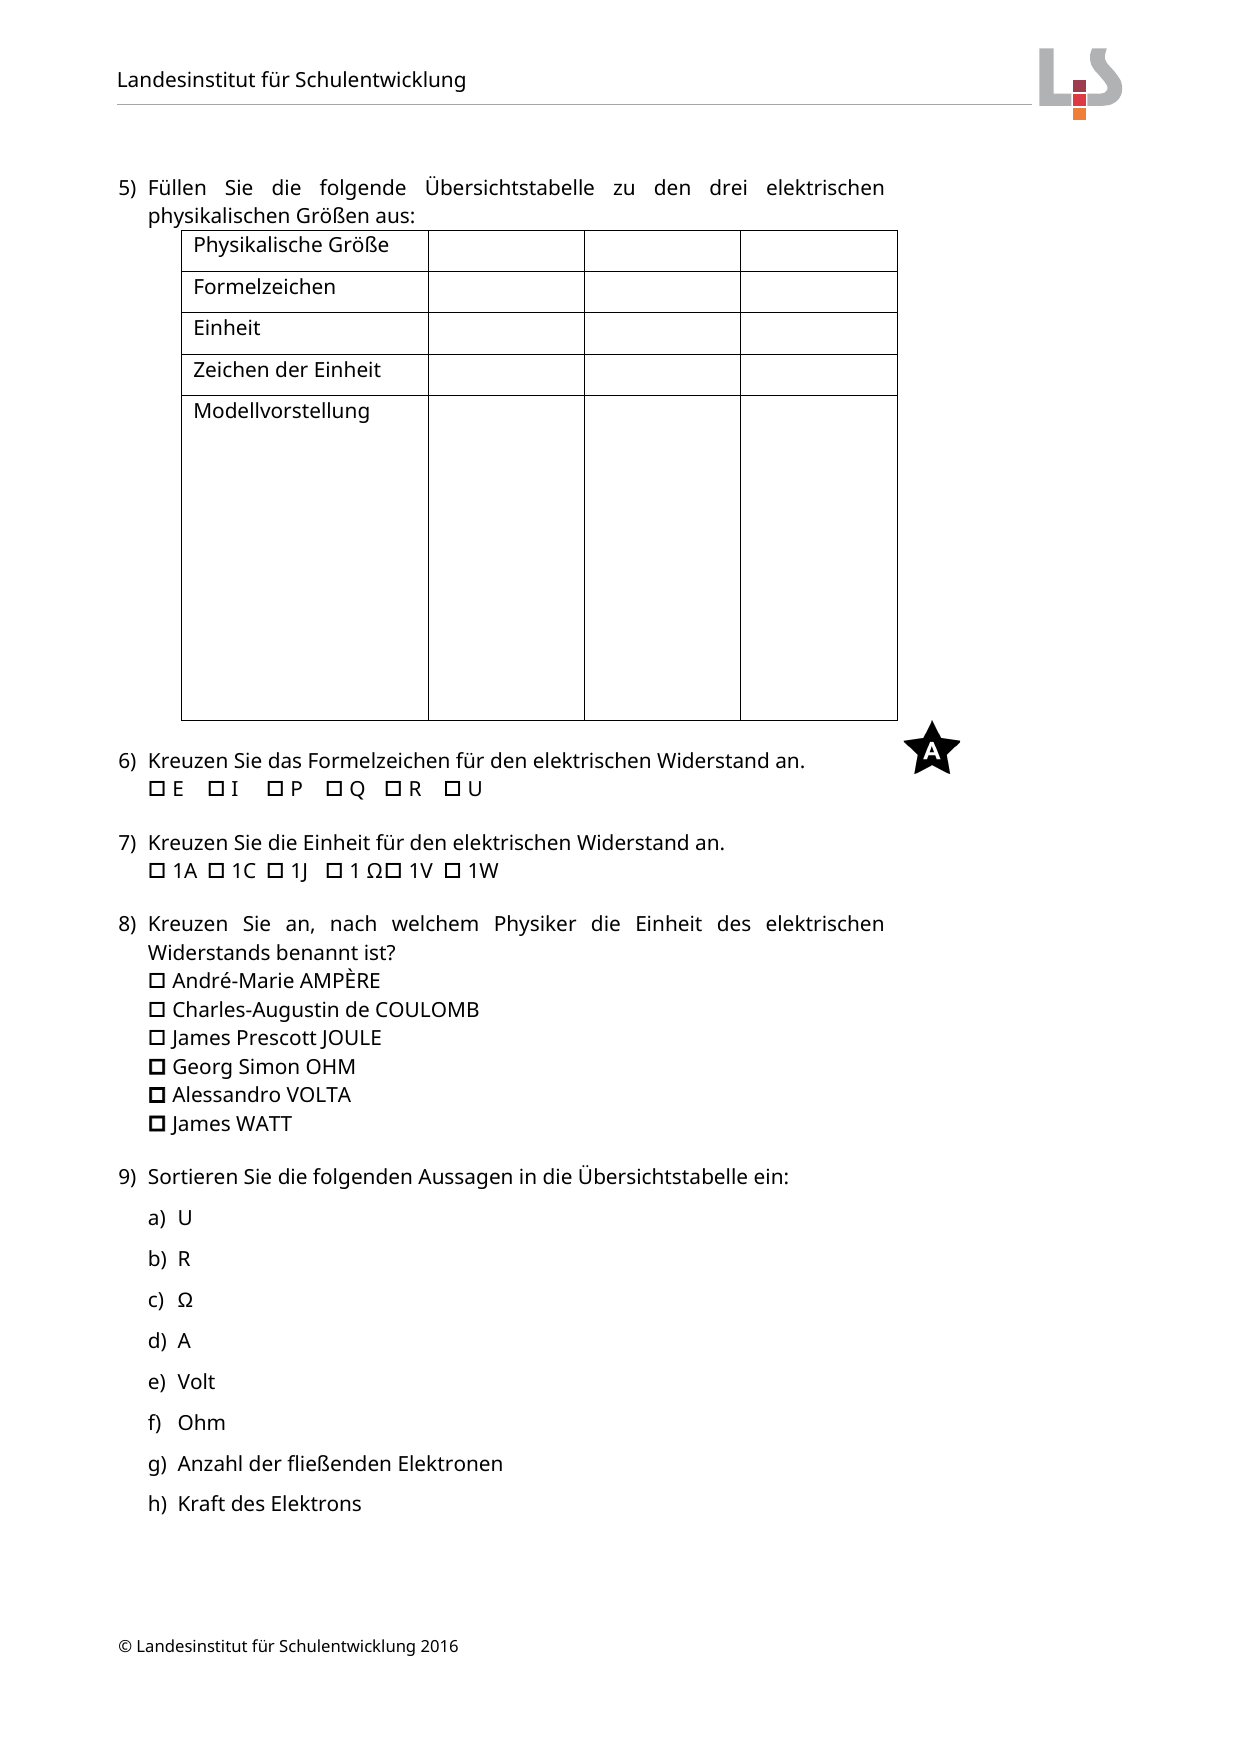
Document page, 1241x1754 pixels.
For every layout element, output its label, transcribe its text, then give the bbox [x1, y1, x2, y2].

text E I P Q R U [148, 774, 886, 803]
table_cell [429, 355, 584, 395]
table_cell Modellvorstellung [182, 396, 428, 720]
list Ohm [148, 1408, 886, 1436]
table_cell [585, 355, 740, 395]
table_cell Formelzeichen [182, 272, 428, 312]
table_cell [429, 313, 584, 354]
table_header [429, 231, 584, 271]
text André-Marie AMPÈRE [148, 966, 886, 995]
table_cell [741, 272, 897, 312]
text Charles-Augustin de COULOMB [148, 995, 886, 1023]
list R [148, 1244, 886, 1272]
text James WATT [148, 1109, 886, 1137]
table_cell [429, 396, 584, 720]
table_cell [741, 313, 897, 354]
table_cell [429, 272, 584, 312]
list Sortieren Sie die folgenden Aussagen in die Übersichtstabelle ein: [118, 1162, 886, 1191]
table_cell Zeichen der Einheit [182, 355, 428, 395]
table_cell [741, 396, 897, 720]
list Kreuzen Sie die Einheit für den elektrischen Widerstand an. [118, 828, 886, 856]
list Kreuzen Sie das Formelzeichen für den elektrischen Widerstand an. [118, 746, 886, 774]
text 1A 1C 1J 1 Ω 1V 1W [148, 856, 886, 884]
list A [148, 1326, 886, 1354]
list Volt [148, 1367, 886, 1395]
picture [903, 720, 961, 774]
table_cell Einheit [182, 313, 428, 354]
list Kreuzen Sie an, nach welchem Physiker die Einheit des elektrischen Widerstands benannt ist? [118, 909, 886, 966]
table_header [741, 231, 897, 271]
table_cell [585, 272, 740, 312]
list Kraft des Elektrons [148, 1489, 886, 1518]
table_header Physikalische Größe [182, 231, 428, 271]
list Füllen Sie die folgende Übersichtstabelle zu den drei elektrischen physikalischen Größen aus: [118, 173, 886, 229]
text Georg Simon OHM [148, 1052, 886, 1080]
table_header [585, 231, 740, 271]
table_cell [585, 313, 740, 354]
list Anzahl der fließenden Elektronen [148, 1449, 886, 1477]
table_cell [741, 355, 897, 395]
list Ω [148, 1285, 886, 1313]
text James Prescott JOULE [148, 1023, 886, 1052]
table_cell [585, 396, 740, 720]
text Alessandro VOLTA [148, 1080, 886, 1109]
list U [148, 1203, 886, 1231]
